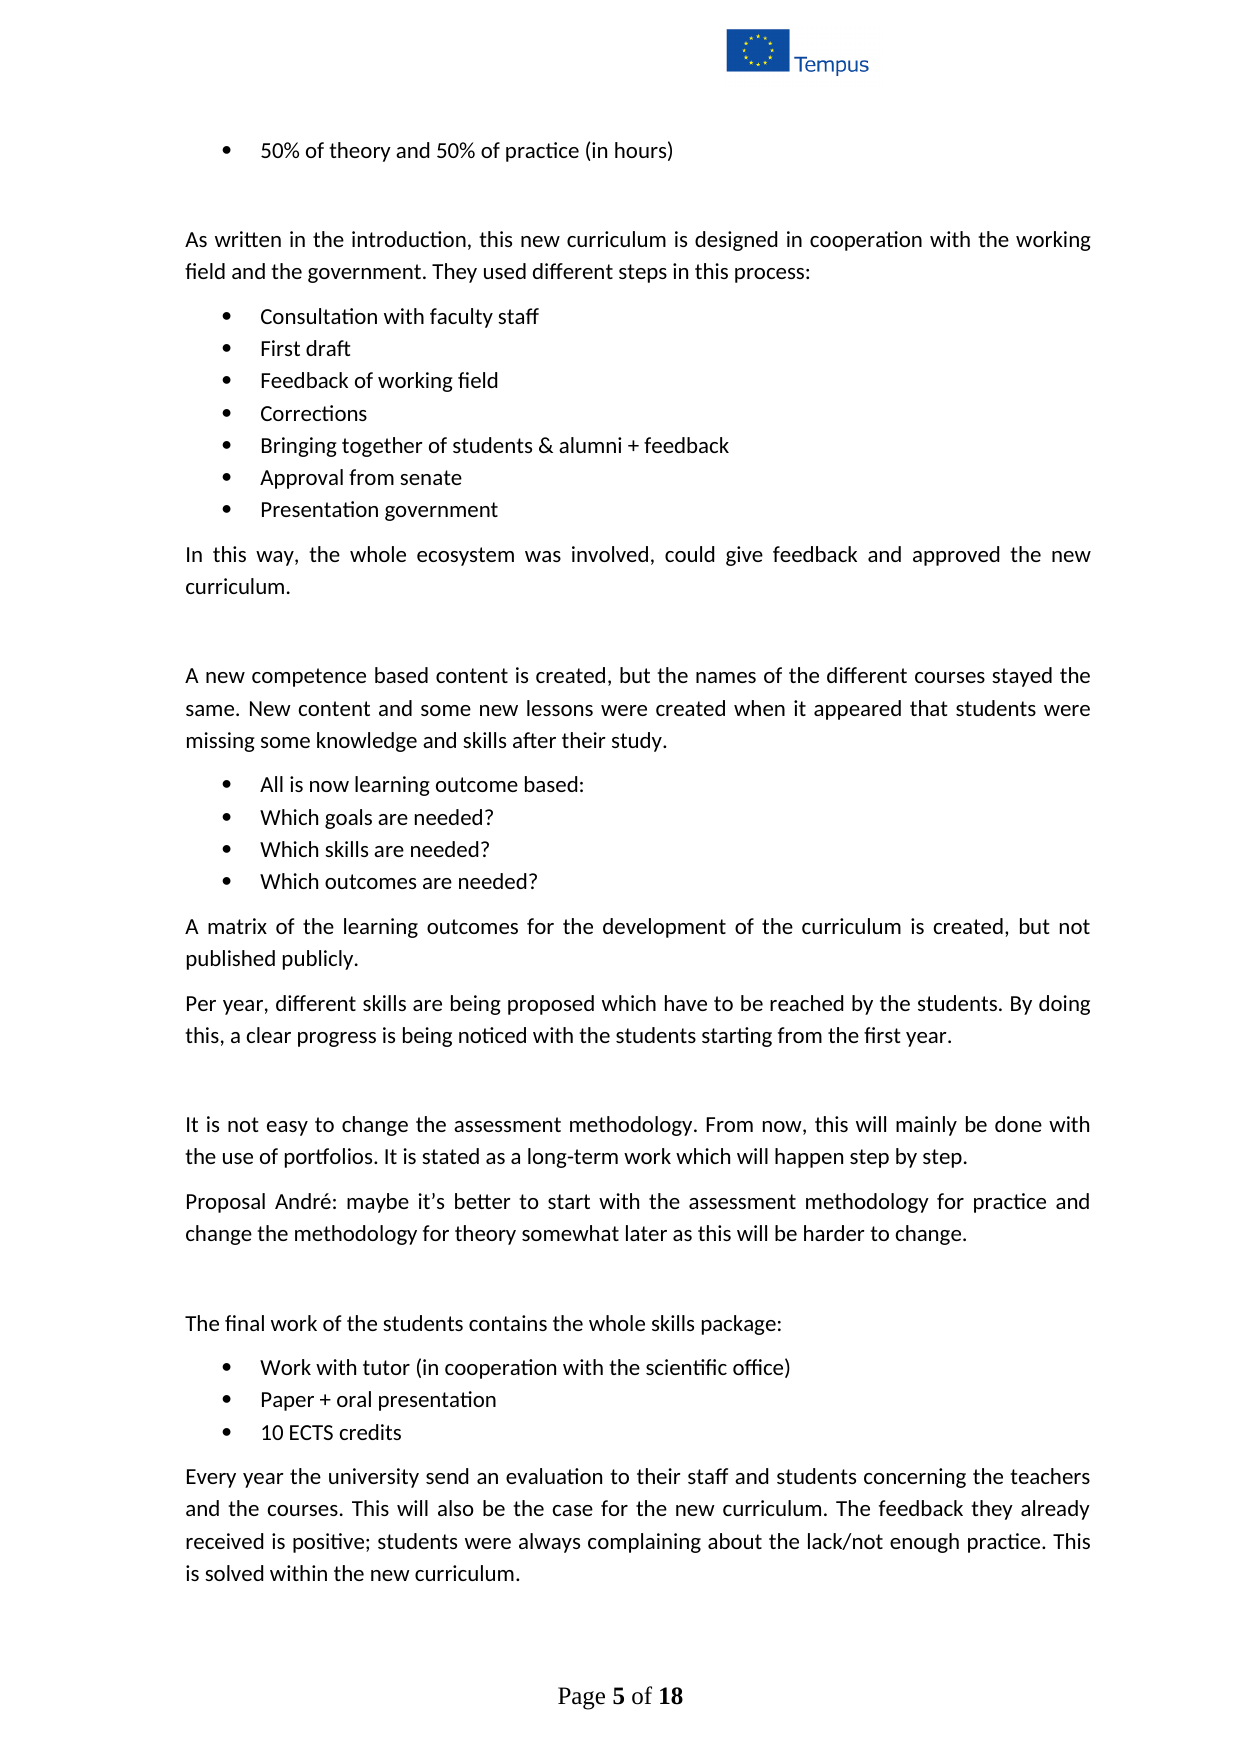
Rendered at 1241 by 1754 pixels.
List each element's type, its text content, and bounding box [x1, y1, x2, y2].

list Consultation with faculty staff [223, 302, 1092, 330]
list Approval from senate [223, 463, 1092, 491]
list Paper + oral presentation [223, 1386, 1092, 1413]
text Every year the university send an evaluation to their staff and students concerning the teachers and the courses. This will also be the case for the new curriculum. The feedback they already received is positive; students were always complaining about the lack/not enough practice. This is solved within the new curriculum. [185, 1462, 1092, 1587]
list Feedback of working field [223, 366, 1092, 394]
list 50% of theory and 50% of practice (in hours) [223, 136, 1092, 164]
list Which goals are needed? [223, 803, 1092, 831]
list Corrections [223, 399, 1092, 427]
list Which outcomes are needed? [223, 867, 1092, 895]
list Work with tutor (in cooperation with the scientific office) [223, 1353, 1092, 1381]
text A new competence based content is created, but the names of the different courses stayed the same. New content and some new lessons were created when it appeared that students were missing some knowledge and skills after their study. [185, 661, 1092, 754]
list Presentation government [223, 495, 1092, 523]
list All is now learning outcome based: [223, 771, 1092, 798]
text A matrix of the learning outcomes for the development of the curriculum is created, but not published publicly. [185, 912, 1092, 972]
text Proposal André: maybe it’s better to start with the assessment methodology for practice and change the methodology for theory somewhat later as this will be harder to change. [185, 1187, 1092, 1247]
text The final work of the students contains the whole skills package: [185, 1309, 1092, 1337]
picture [721, 23, 884, 87]
list Which skills are needed? [223, 835, 1092, 863]
text It is not easy to change the assessment methodology. From now, this will mainly be done with the use of portfolios. It is stated as a long-term work which will happen step by step. [185, 1110, 1092, 1170]
list 10 ECTS credits [223, 1418, 1092, 1446]
list First draft [223, 334, 1092, 362]
text Per year, different skills are being proposed which have to be reached by the students. By doing this, a clear progress is being noticed with the students starting from the first year. [185, 989, 1092, 1049]
list Bringing together of students & alumni + feedback [223, 431, 1092, 459]
text As written in the introduction, this new curriculum is designed in cooperation with the working field and the government. They used different steps in this process: [185, 225, 1092, 285]
text In this way, the whole ecosystem was involved, could give feedback and approved the new curriculum. [185, 540, 1092, 600]
